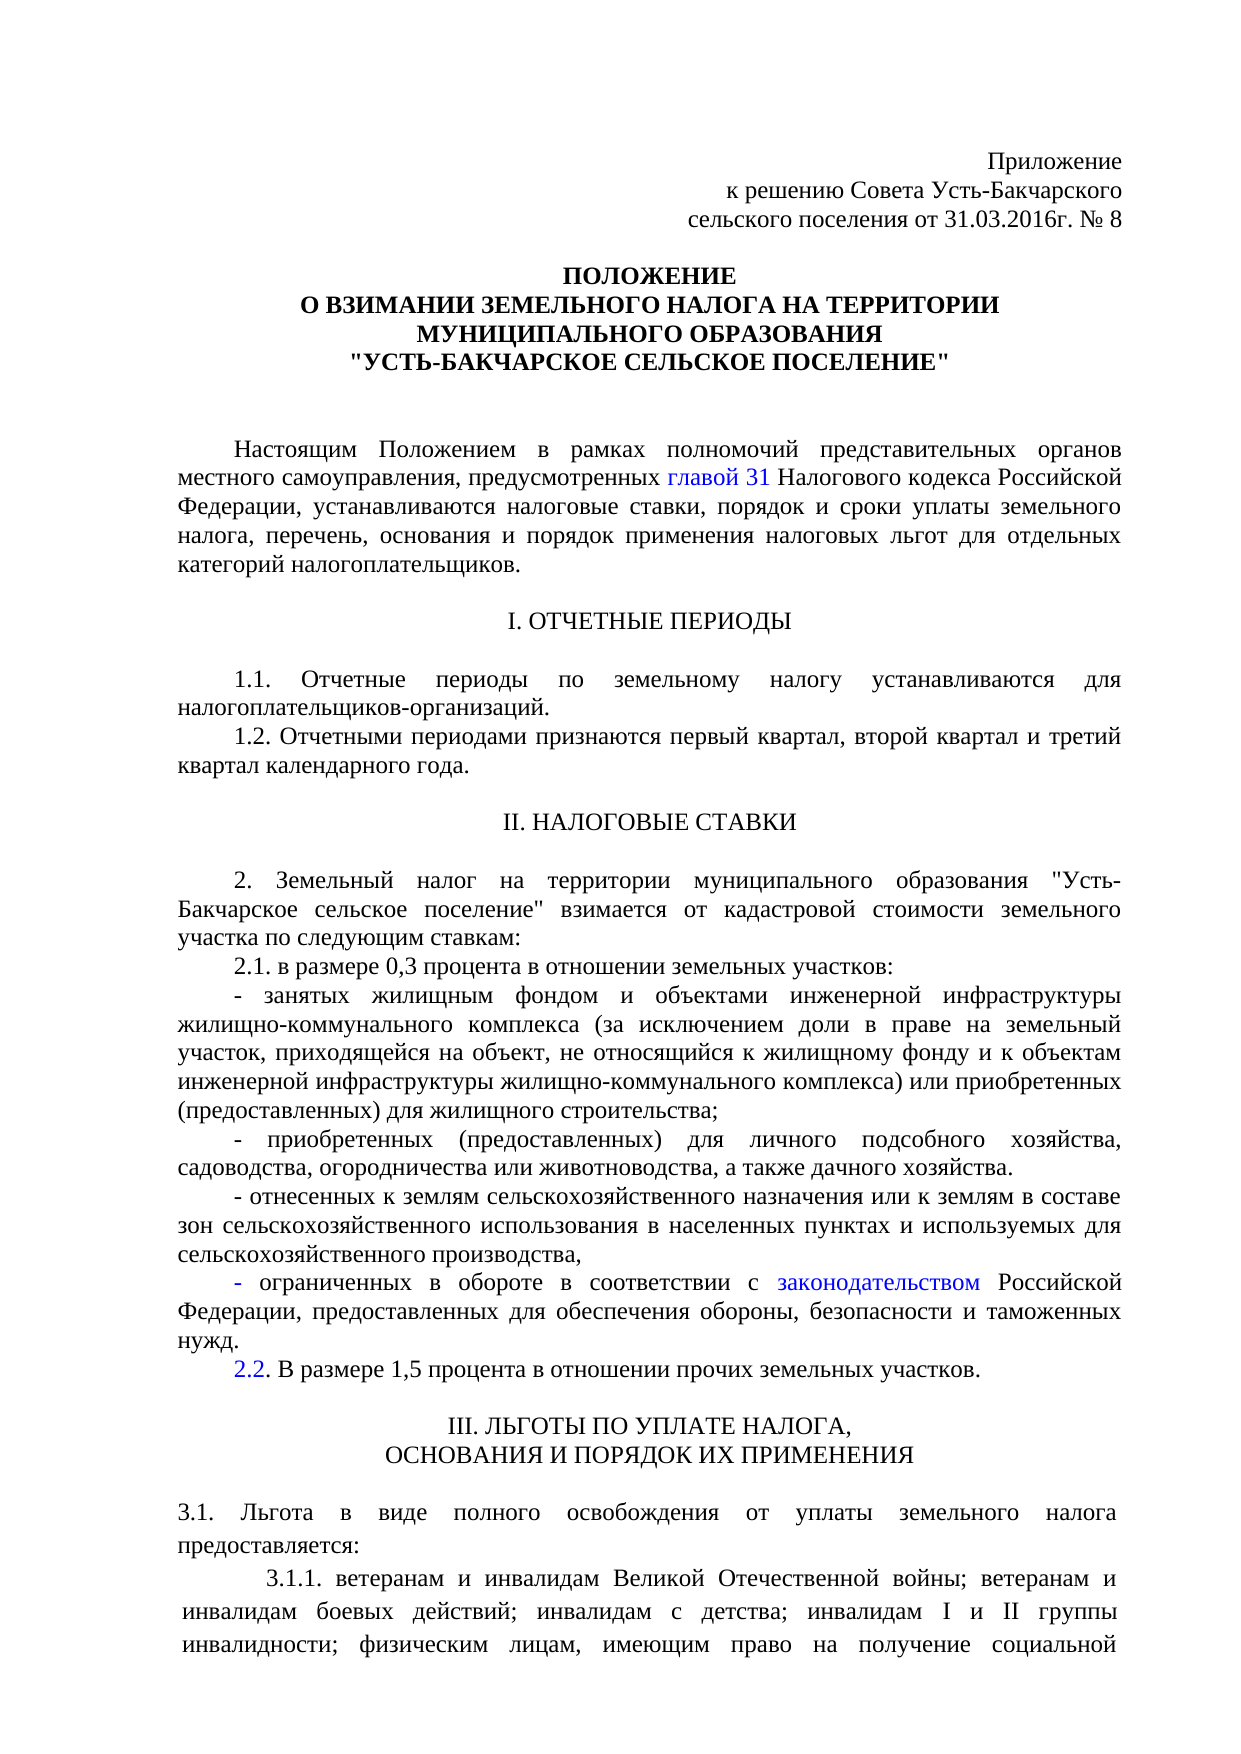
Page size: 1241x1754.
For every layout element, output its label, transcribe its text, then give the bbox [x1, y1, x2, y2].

text 3.1. Льгота в виде полного освобождения от уплаты земельного налога предоставляется: [177, 1497, 1117, 1559]
text - отнесенных к землям сельскохозяйственного назначения или к землям в составе зон сельскохозяйственного использования в населенных пунктах и используемых для сельскохозяйственного производства, [177, 1181, 1122, 1267]
text II. НАЛОГОВЫЕ СТАВКИ [177, 807, 1122, 836]
text Приложение [177, 146, 1122, 175]
text ОСНОВАНИЯ И ПОРЯДОК ИХ ПРИМЕНЕНИЯ [177, 1440, 1122, 1469]
text I. ОТЧЕТНЫЕ ПЕРИОДЫ [177, 606, 1122, 635]
text сельского поселения от 31.03.2016г. № 8 [177, 204, 1122, 232]
title МУНИЦИПАЛЬНОГО ОБРАЗОВАНИЯ [177, 319, 1122, 347]
text 1.2. Отчетными периодами признаются первый квартал, второй квартал и третий квартал календарного года. [177, 721, 1122, 779]
text к решению Совета Усть-Бакчарского [177, 175, 1122, 204]
text III. ЛЬГОТЫ ПО УПЛАТЕ НАЛОГА, [177, 1411, 1122, 1440]
text 1.1. Отчетные периоды по земельному налогу устанавливаются для налогоплательщиков-организаций. [177, 664, 1122, 721]
title О ВЗИМАНИИ ЗЕМЕЛЬНОГО НАЛОГА НА ТЕРРИТОРИИ [177, 290, 1122, 319]
title "УСТЬ-БАКЧАРСКОЕ СЕЛЬСКОЕ ПОСЕЛЕНИЕ" [177, 347, 1122, 376]
title ПОЛОЖЕНИЕ [177, 261, 1122, 290]
text Настоящим Положением в рамках полномочий представительных органов местного самоуправления, предусмотренных главой 31 Налогового кодекса Российской Федерации, устанавливаются налоговые ставки, порядок и сроки уплаты земельного налога, перечень, основания и порядок применения налоговых льгот для отдельных категорий налогоплательщиков. [177, 434, 1122, 577]
text - занятых жилищным фондом и объектами инженерной инфраструктуры жилищно-коммунального комплекса (за исключением доли в праве на земельный участок, приходящейся на объект, не относящийся к жилищному фонду и к объектам инженерной инфраструктуры жилищно-коммунального комплекса) или приобретенных (предоставленных) для жилищного строительства; [177, 980, 1122, 1124]
text - приобретенных (предоставленных) для личного подсобного хозяйства, садоводства, огородничества или животноводства, а также дачного хозяйства. [177, 1124, 1122, 1181]
text 2.2. В размере 1,5 процента в отношении прочих земельных участков. [177, 1354, 1122, 1382]
text 2.1. в размере 0,3 процента в отношении земельных участков: [177, 951, 1122, 980]
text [182, 1563, 1117, 1658]
text 2. Земельный налог на территории муниципального образования "Усть-Бакчарское сельское поселение" взимается от кадастровой стоимости земельного участка по следующим ставкам: [177, 865, 1122, 951]
text - ограниченных в обороте в соответствии с законодательством Российской Федерации, предоставленных для обеспечения обороны, безопасности и таможенных нужд. [177, 1267, 1122, 1354]
